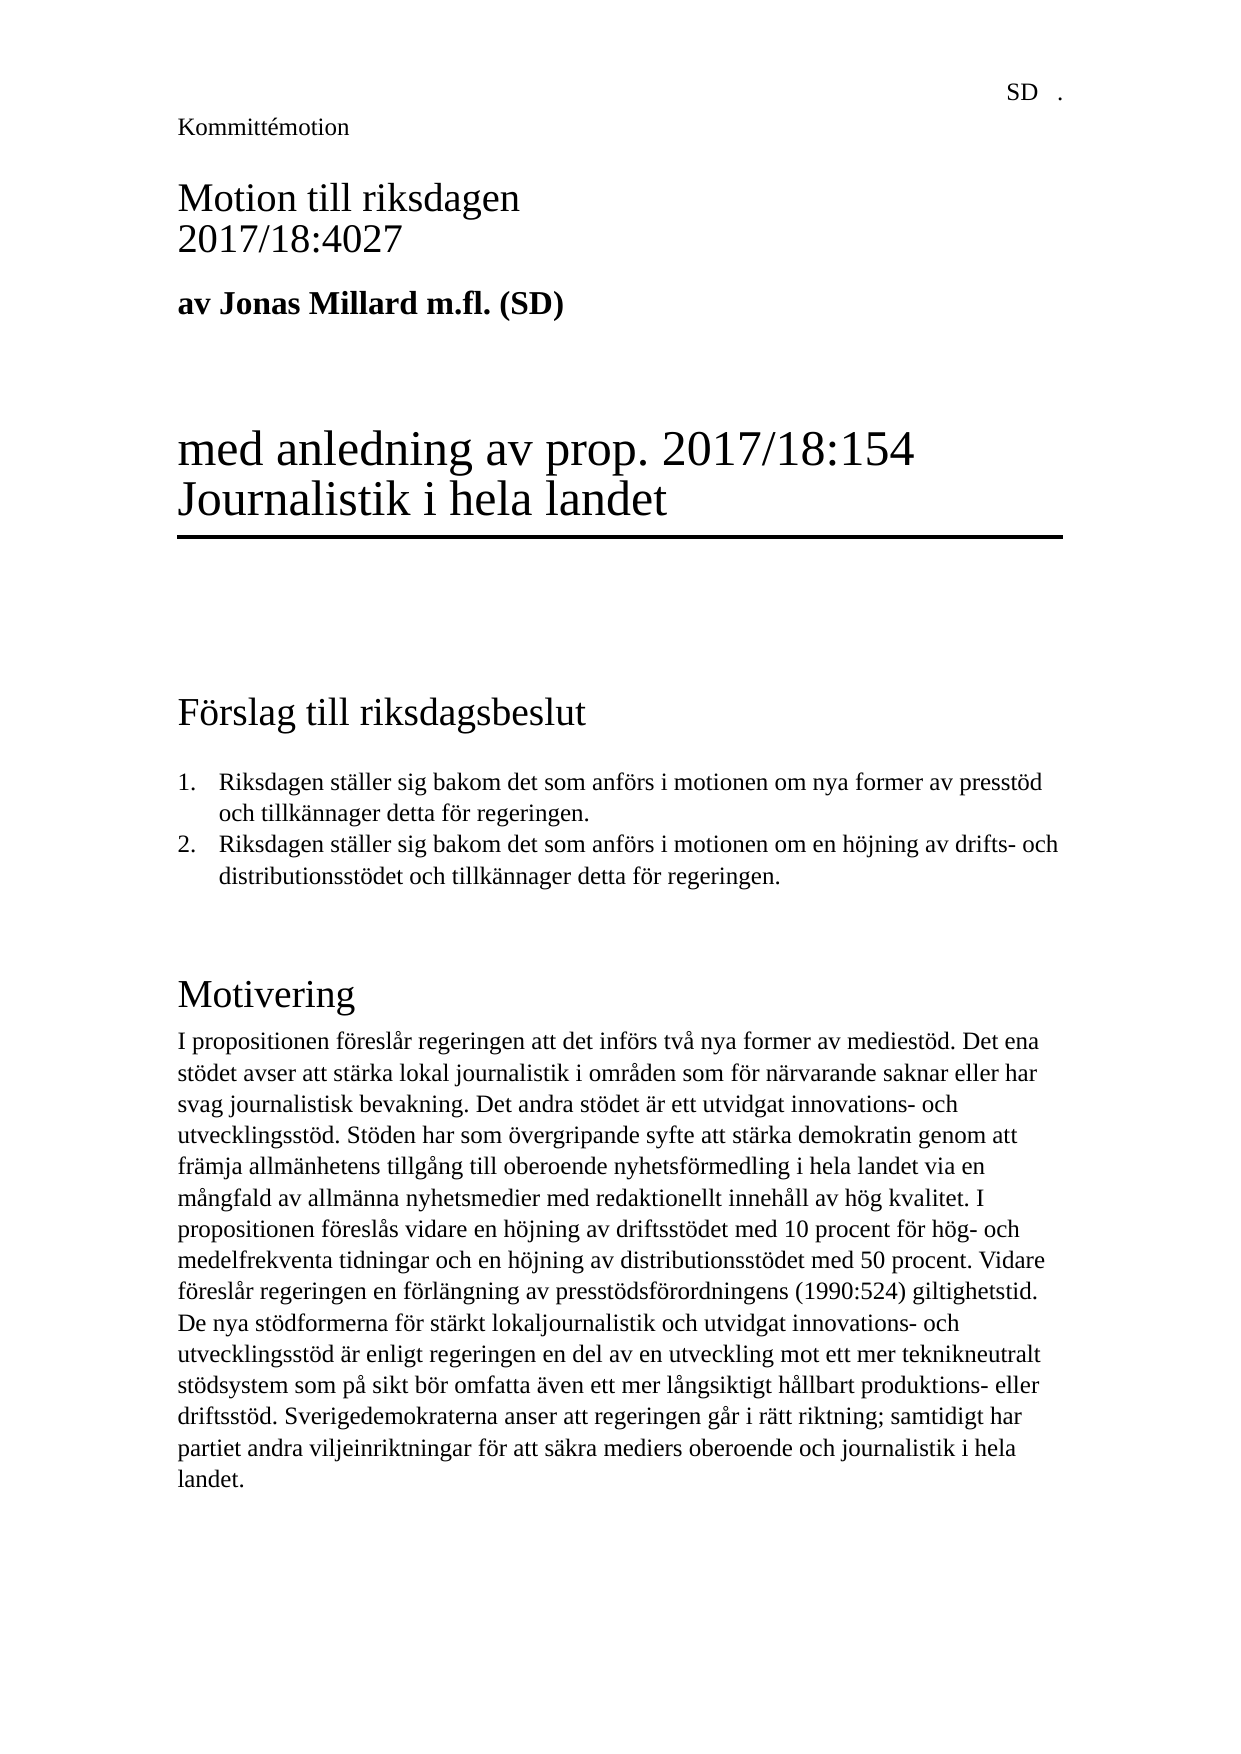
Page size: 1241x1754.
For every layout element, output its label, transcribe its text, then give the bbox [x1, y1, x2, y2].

text De nya stödformerna för stärkt lokaljournalistik och utvidgat innovations- och utvecklingsstöd är enligt regeringen en del av en utveckling mot ett mer teknikneutralt stödsystem som på sikt bör omfatta även ett mer långsiktigt hållbart produktions- eller driftsstöd. Sverigedemokraterna anser att regeringen går i rätt riktning; samtidigt har partiet andra viljeinriktningar för att säkra mediers oberoende och journalistik i hela landet. [177, 1305, 1063, 1493]
text stödet avser att stärka lokal journalistik i områden som för närvarande saknar eller har svag journalistisk bevakning. Det andra stödet är ett utvidgat innovations- och utvecklingsstöd. Stöden har som övergripande syfte att stärka demokratin genom att främja allmänhetens tillgång till oberoende nyhetsförmedling i hela landet via en mångfald av allmänna nyhetsmedier med redaktionellt innehåll av hög kvalitet. I propositionen föreslås vidare en höjning av driftsstödet med 10 procent för hög- och medelfrekventa tidningar och en höjning av distributionsstödet med 50 procent. Vidare föreslår regeringen en förlängning av presstödsförordningens (1990:524) giltighetstid. [177, 1055, 1063, 1305]
text I propositionen föreslår regeringen att det införs två nya former av mediestöd. Det ena [177, 1024, 1063, 1055]
